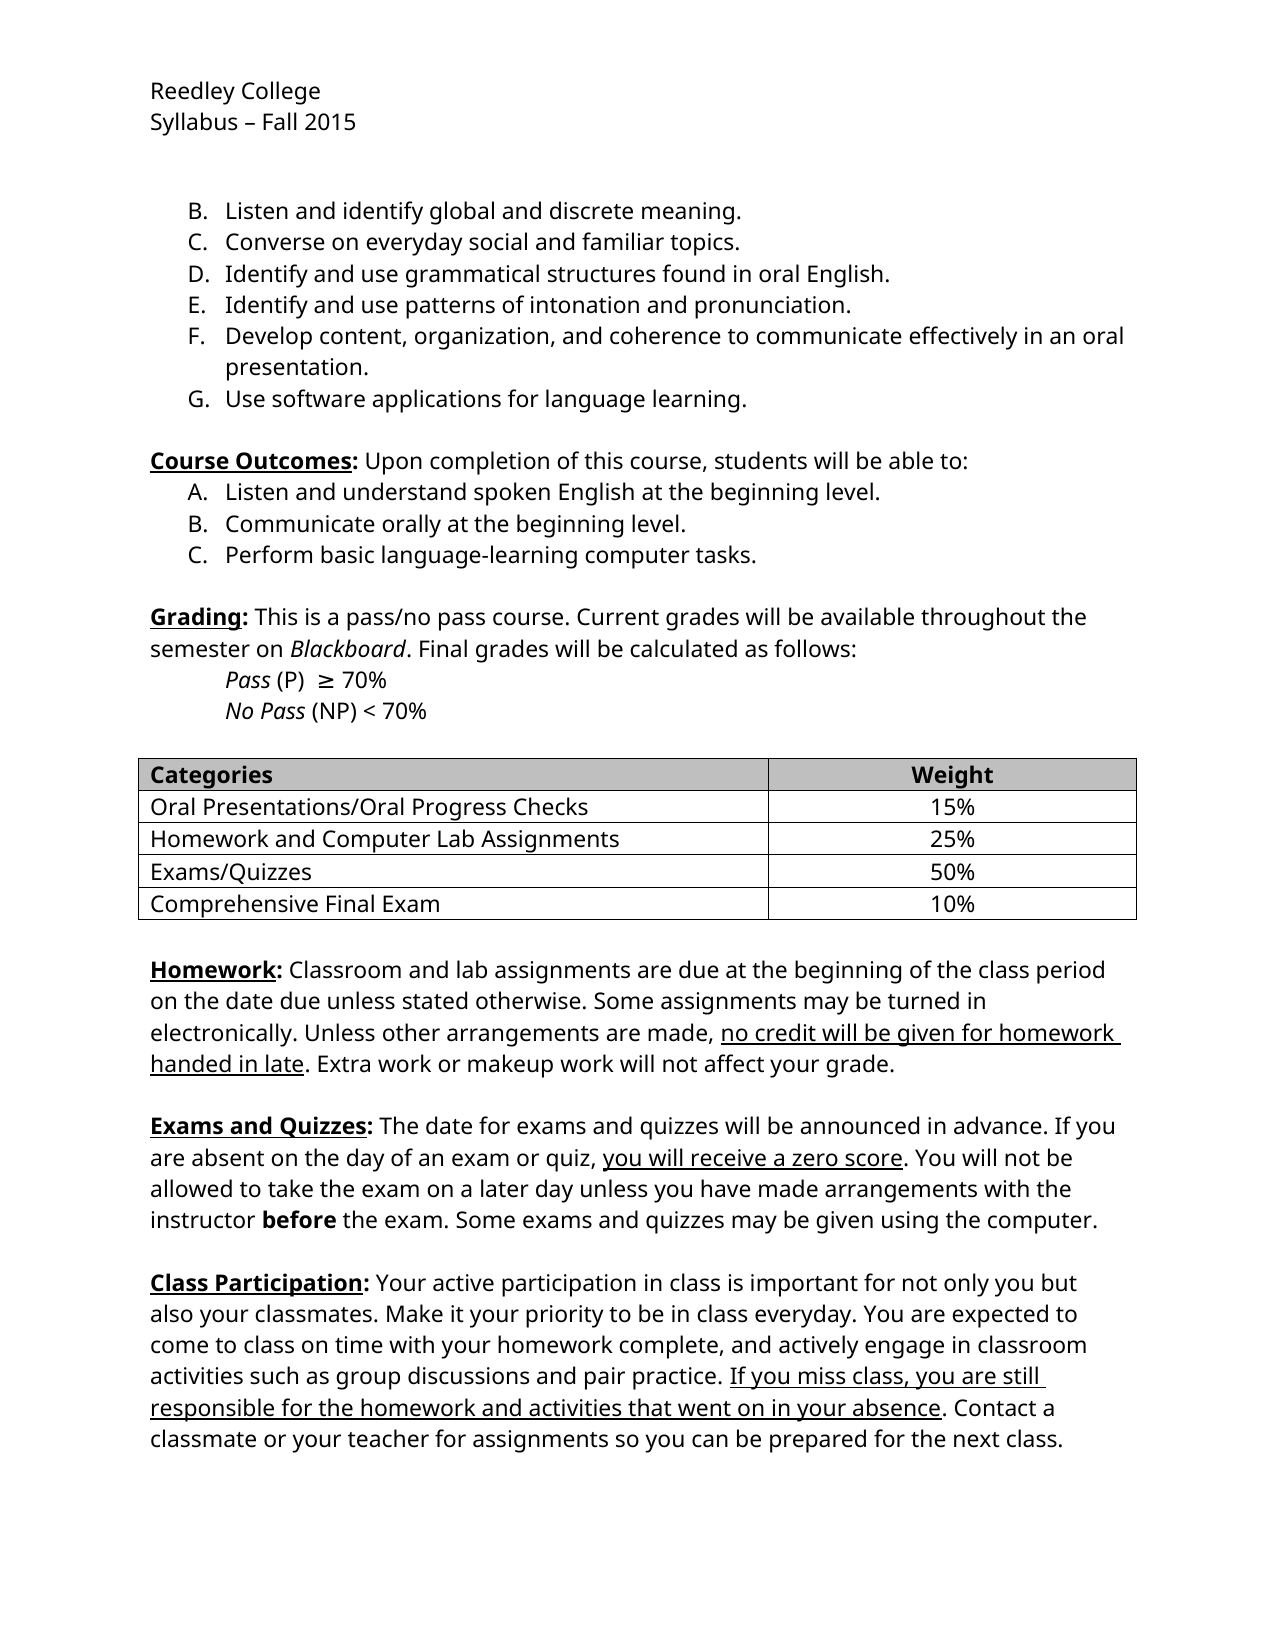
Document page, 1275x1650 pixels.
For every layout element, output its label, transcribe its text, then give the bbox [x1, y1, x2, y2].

list Use software applications for language learning. [187, 382, 1125, 414]
text Homework: Classroom and lab assignments are due at the beginning of the class period on the date due unless stated otherwise. Some assignments may be turned in electronically. Unless other arrangements are made, no credit will be given for homework handed in late. Extra work or makeup work will not affect your grade. [150, 954, 1125, 1079]
text Pass (P) ≥ 70% [225, 664, 1125, 695]
list Develop content, organization, and coherence to communicate effectively in an oral presentation. [187, 320, 1125, 382]
table_header Weight [769, 759, 1136, 790]
table_cell Oral Presentations/Oral Progress Checks [139, 791, 768, 822]
list Identify and use patterns of intonation and pronunciation. [187, 289, 1125, 320]
text Course Outcomes: Upon completion of this course, students will be able to: [150, 445, 1125, 476]
table_cell Exams/Quizzes [139, 855, 768, 887]
list Perform basic language-learning computer tasks. [187, 539, 1125, 570]
text No Pass (NP) < 70% [225, 695, 1125, 726]
list Identify and use grammatical structures found in oral English. [187, 257, 1125, 289]
table_cell 50% [769, 855, 1136, 887]
list Communicate orally at the beginning level. [187, 507, 1125, 539]
table_header Categories [139, 759, 768, 790]
table_cell Comprehensive Final Exam [139, 888, 768, 919]
text Exams and Quizzes: The date for exams and quizzes will be announced in advance. If you are absent on the day of an exam or quiz, you will receive a zero score. You will not be allowed to take the exam on a later day unless you have made arrangements with the instructor before the exam. Some exams and quizzes may be given using the computer. [150, 1110, 1125, 1235]
list Listen and understand spoken English at the beginning level. [187, 476, 1125, 507]
table_cell 10% [769, 888, 1136, 919]
text Grading: This is a pass/no pass course. Current grades will be available throughout the semester on Blackboard. Final grades will be calculated as follows: [150, 601, 1125, 664]
list Converse on everyday social and familiar topics. [187, 226, 1125, 257]
table_cell Homework and Computer Lab Assignments [139, 823, 768, 854]
text Class Participation: Your active participation in class is important for not only you but also your classmates. Make it your priority to be in class everyday. You are expected to come to class on time with your homework complete, and actively engage in classroom activities such as group discussions and pair practice. If you miss class, you are still responsible for the homework and activities that went on in your absence. Contact a classmate or your teacher for assignments so you can be prepared for the next class. [150, 1267, 1125, 1454]
table_cell 25% [769, 823, 1136, 854]
table_cell 15% [769, 791, 1136, 822]
list Listen and identify global and discrete meaning. [187, 195, 1125, 226]
